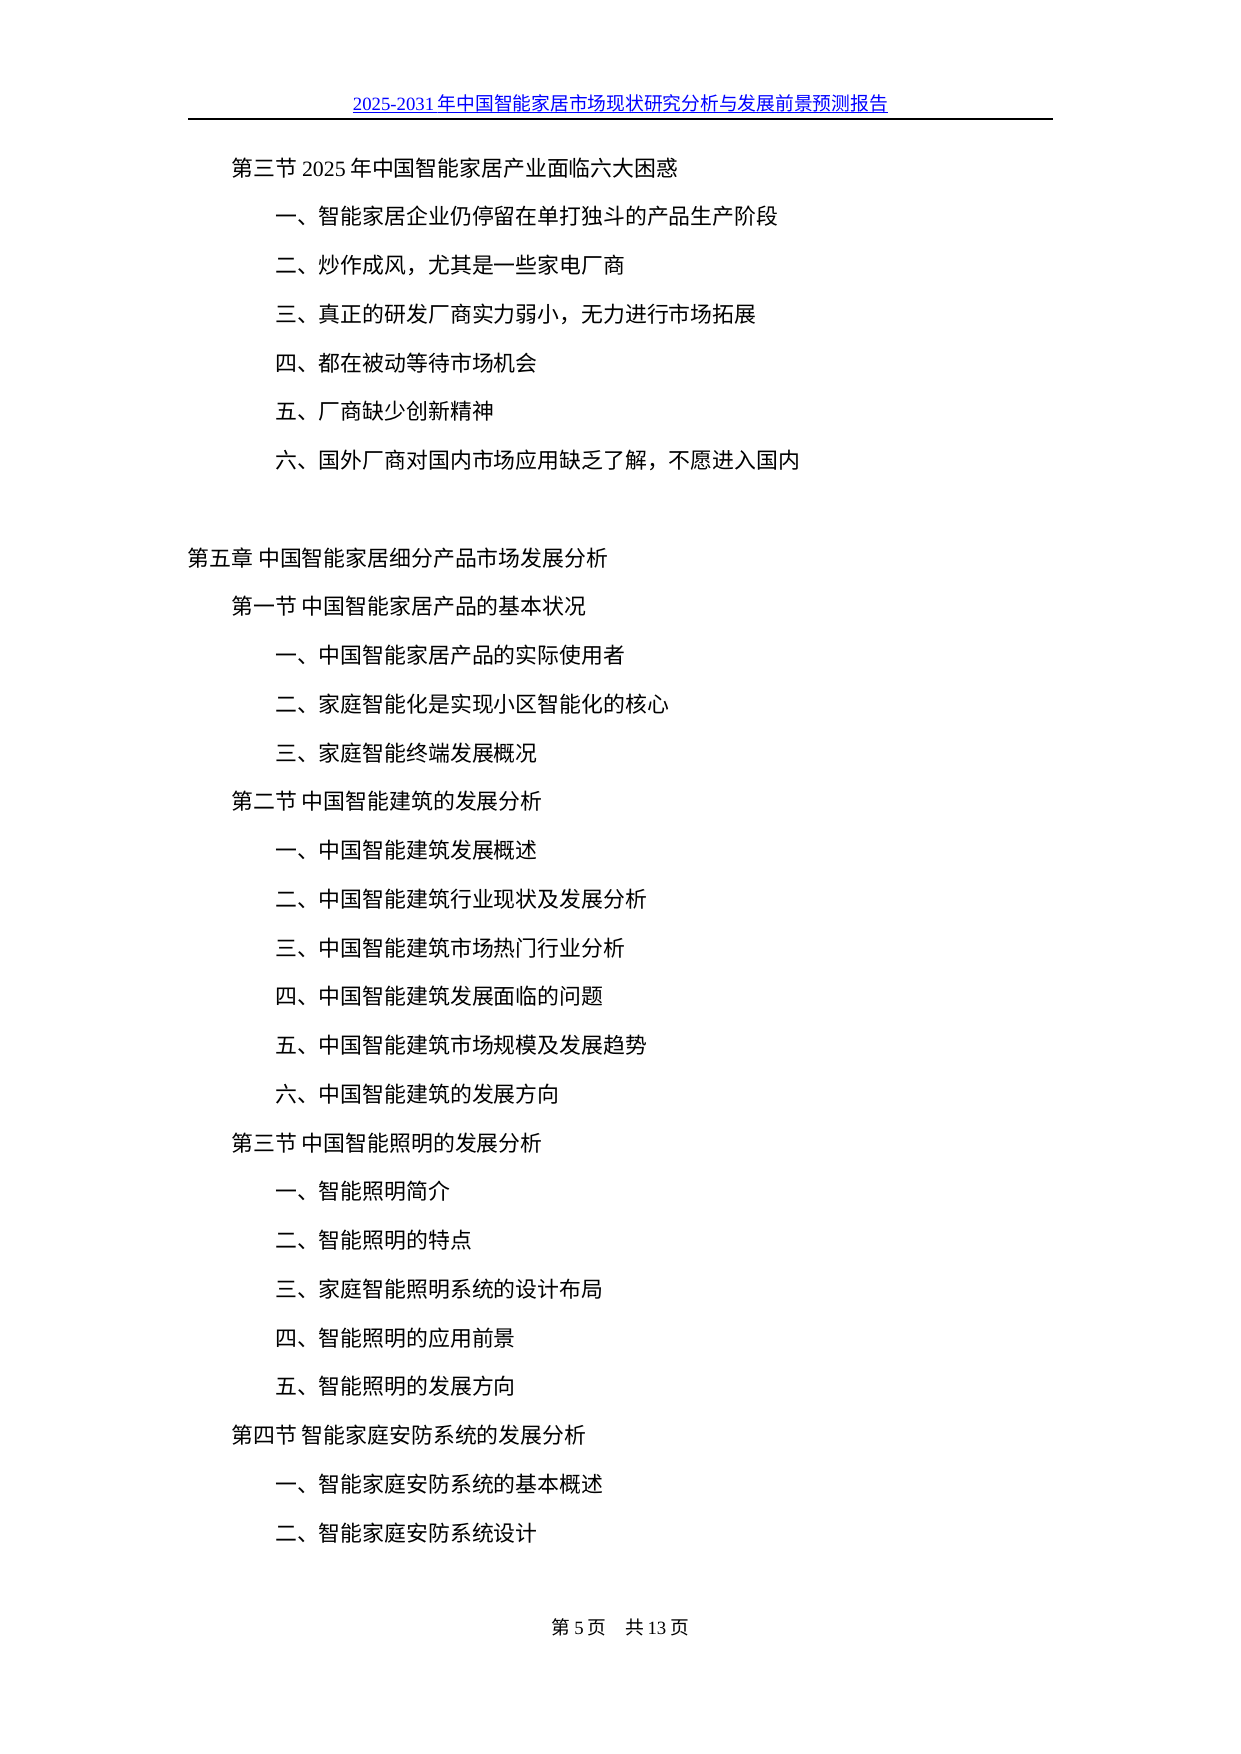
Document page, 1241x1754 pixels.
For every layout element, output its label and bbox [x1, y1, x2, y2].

text [187, 150, 1053, 1548]
